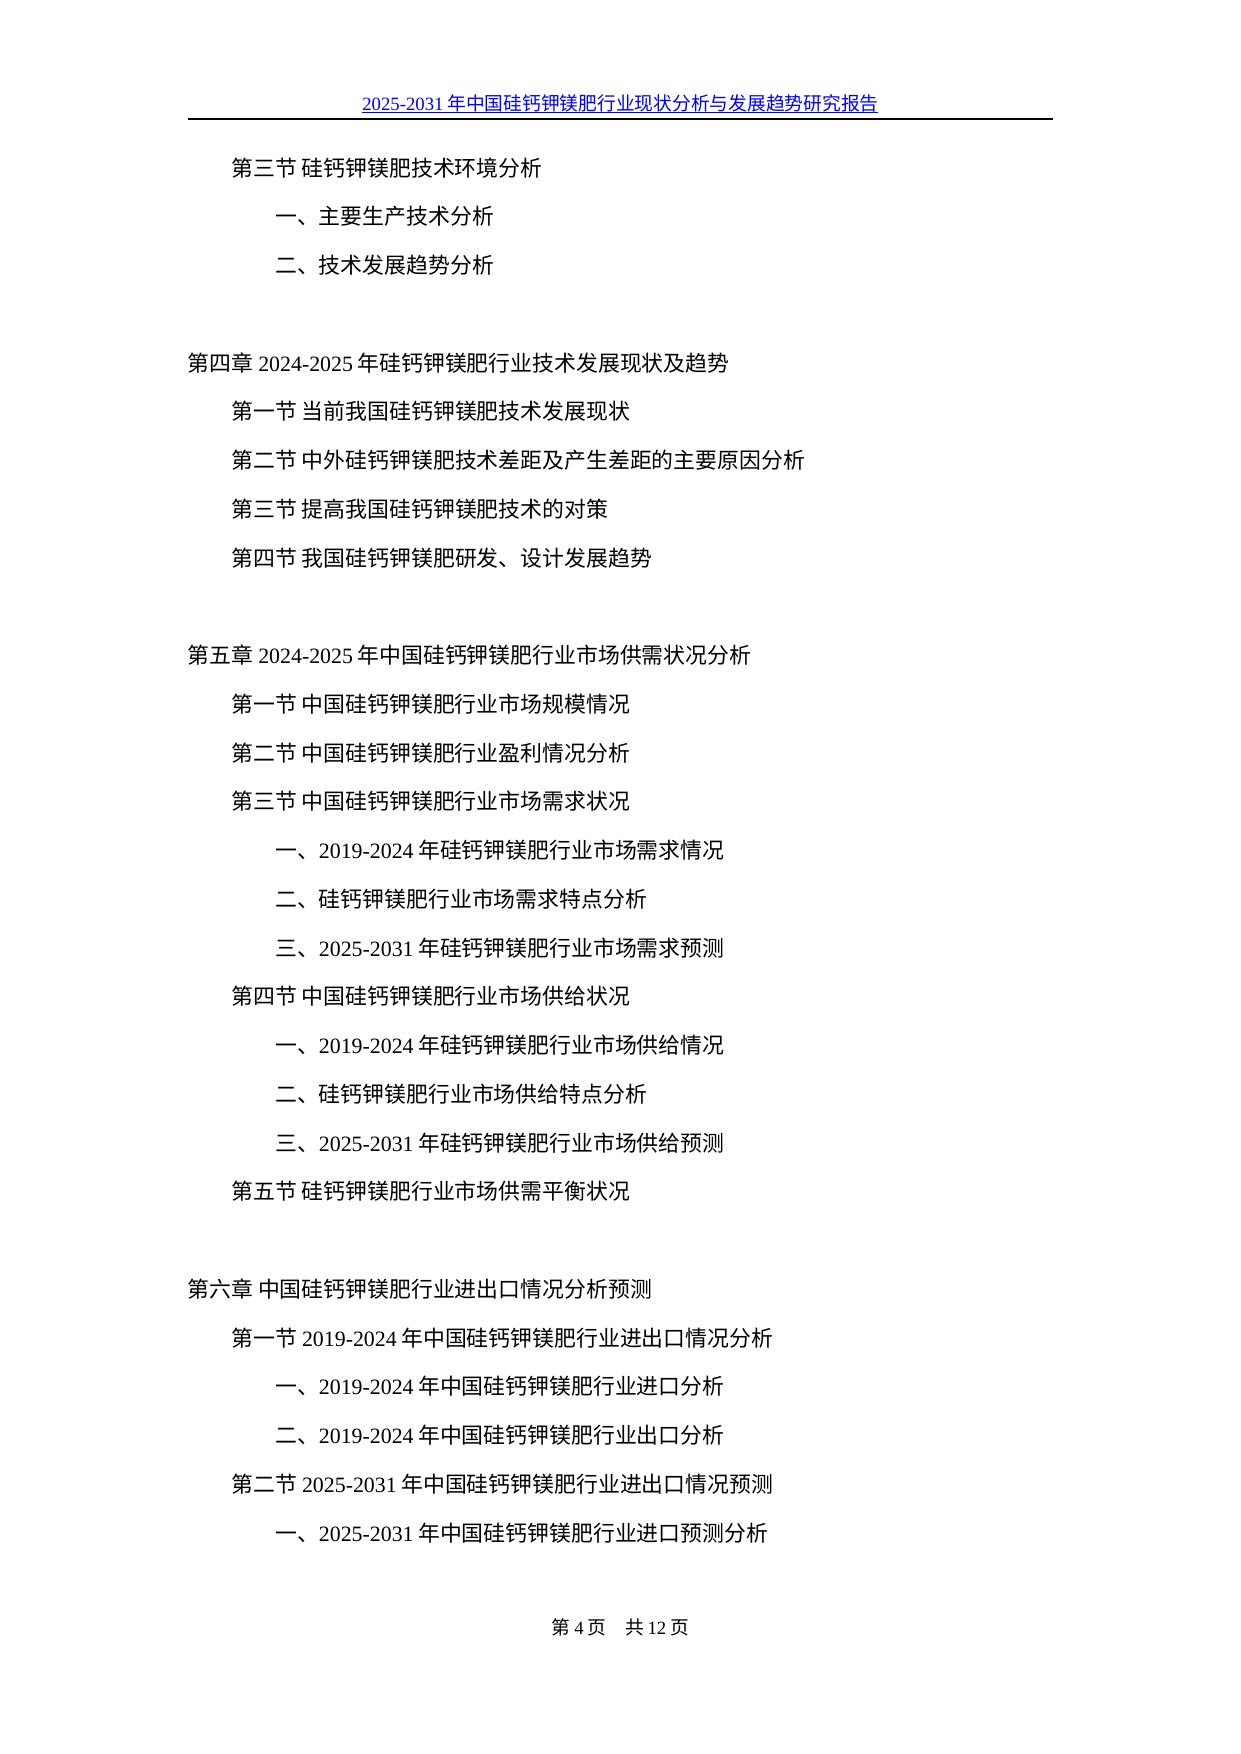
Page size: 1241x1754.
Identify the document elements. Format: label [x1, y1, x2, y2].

text [187, 150, 1053, 1548]
